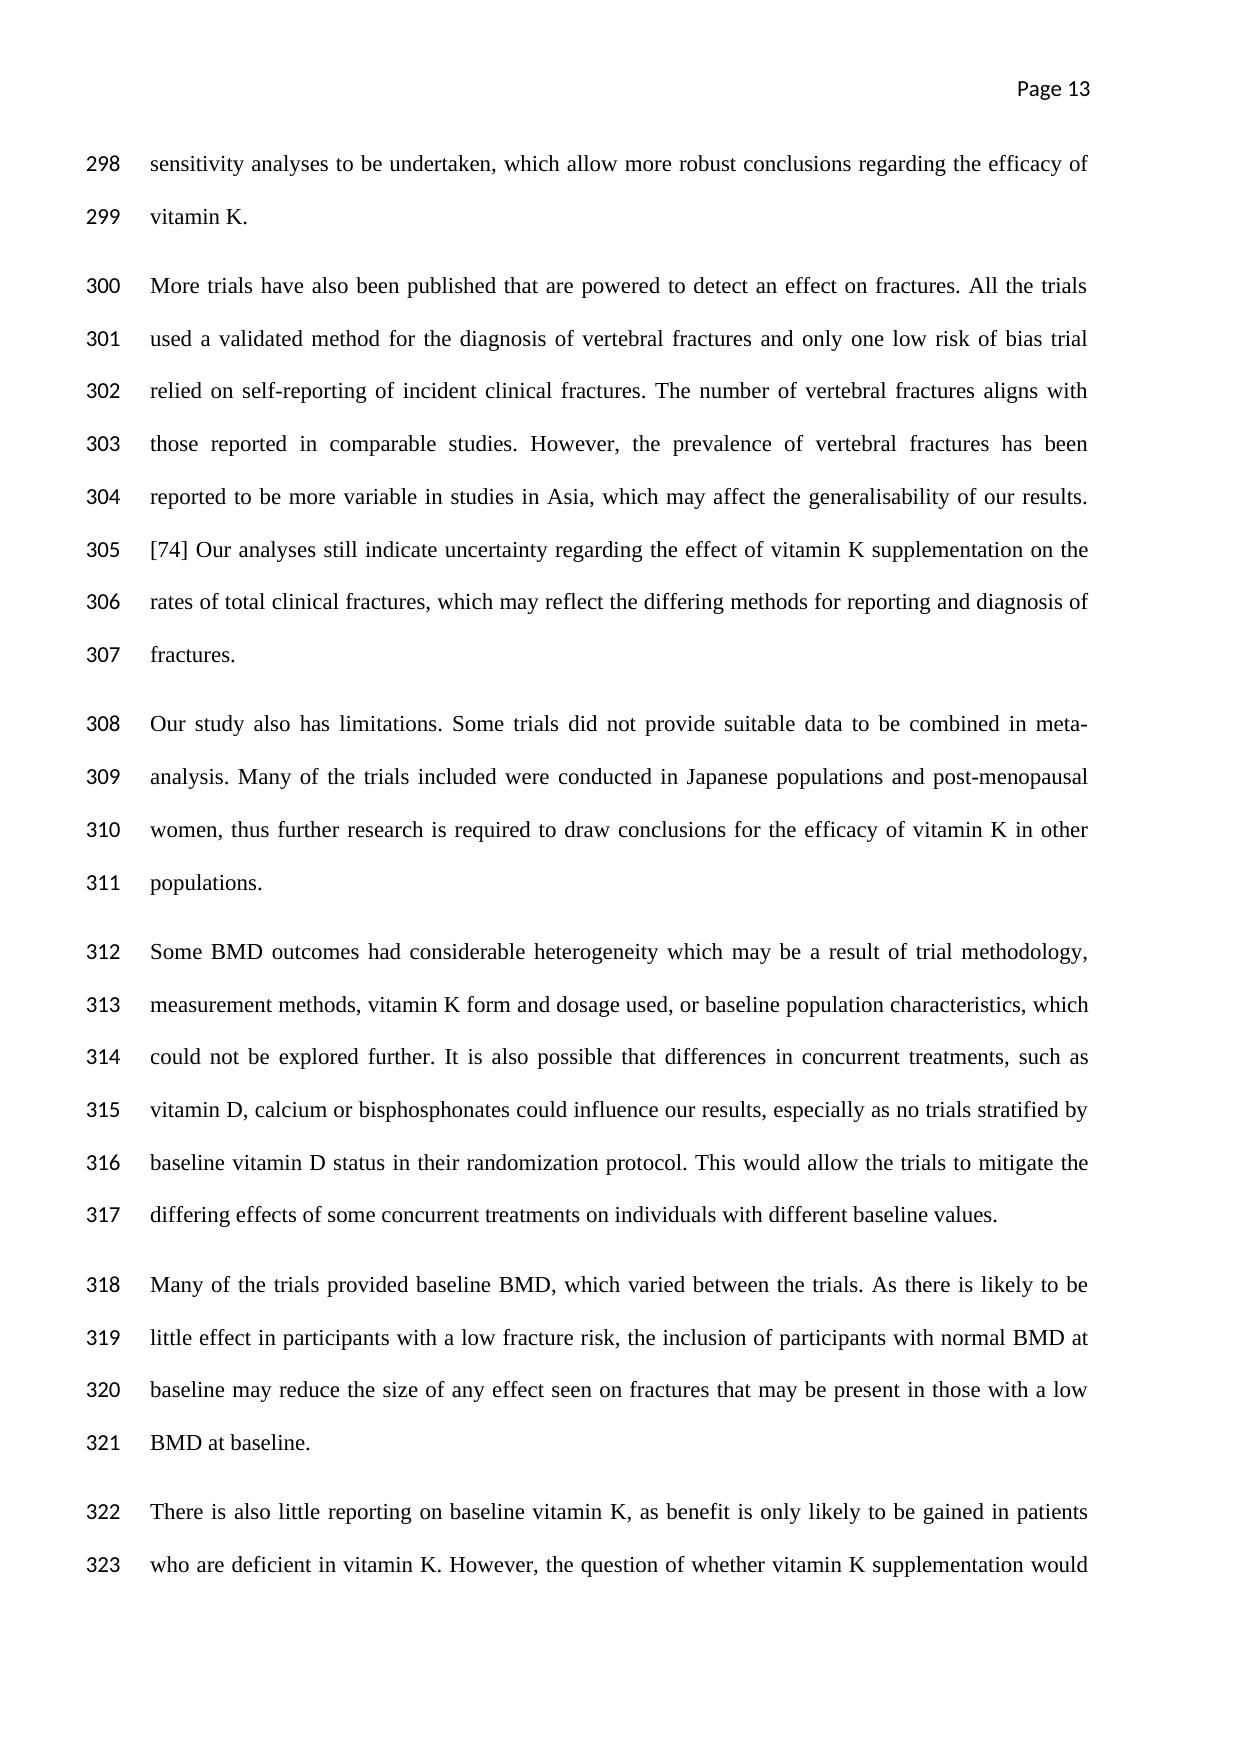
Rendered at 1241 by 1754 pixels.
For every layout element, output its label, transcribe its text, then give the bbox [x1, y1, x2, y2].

text Many of the trials provided baseline BMD, which varied between the trials. As there is likely to be little effect in participants with a low fracture risk, the inclusion of participants with normal BMD at baseline may reduce the size of any effect seen on fractures that may be present in those with a low BMD at baseline. [150, 1271, 1090, 1455]
text Some BMD outcomes had considerable heterogeneity which may be a result of trial methodology, measurement methods, vitamin K form and dosage used, or baseline population characteristics, which could not be explored further. It is also possible that differences in concurrent treatments, such as vitamin D, calcium or bisphosphonates could influence our results, especially as no trials stratified by baseline vitamin D status in their randomization protocol. This would allow the trials to mitigate the differing effects of some concurrent treatments on individuals with different baseline values. [150, 938, 1090, 1228]
text More trials have also been published that are powered to detect an effect on fractures. All the trials used a validated method for the diagnosis of vertebral fractures and only one low risk of bias trial relied on self-reporting of incident clinical fractures. The number of vertebral fractures aligns with those reported in comparable studies. However, the prevalence of vertebral fractures has been reported to be more variable in studies in Asia, which may affect the generalisability of our results.[74] Our analyses still indicate uncertainty regarding the effect of vitamin K supplementation on the rates of total clinical fractures, which may reflect the differing methods for reporting and diagnosis of fractures. [150, 272, 1090, 667]
text Our study also has limitations. Some trials did not provide suitable data to be combined in meta-analysis. Many of the trials included were conducted in Japanese populations and post-menopausal women, thus further research is required to draw conclusions for the efficacy of vitamin K in other populations. [150, 710, 1090, 895]
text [150, 1498, 1090, 1577]
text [150, 150, 1090, 229]
